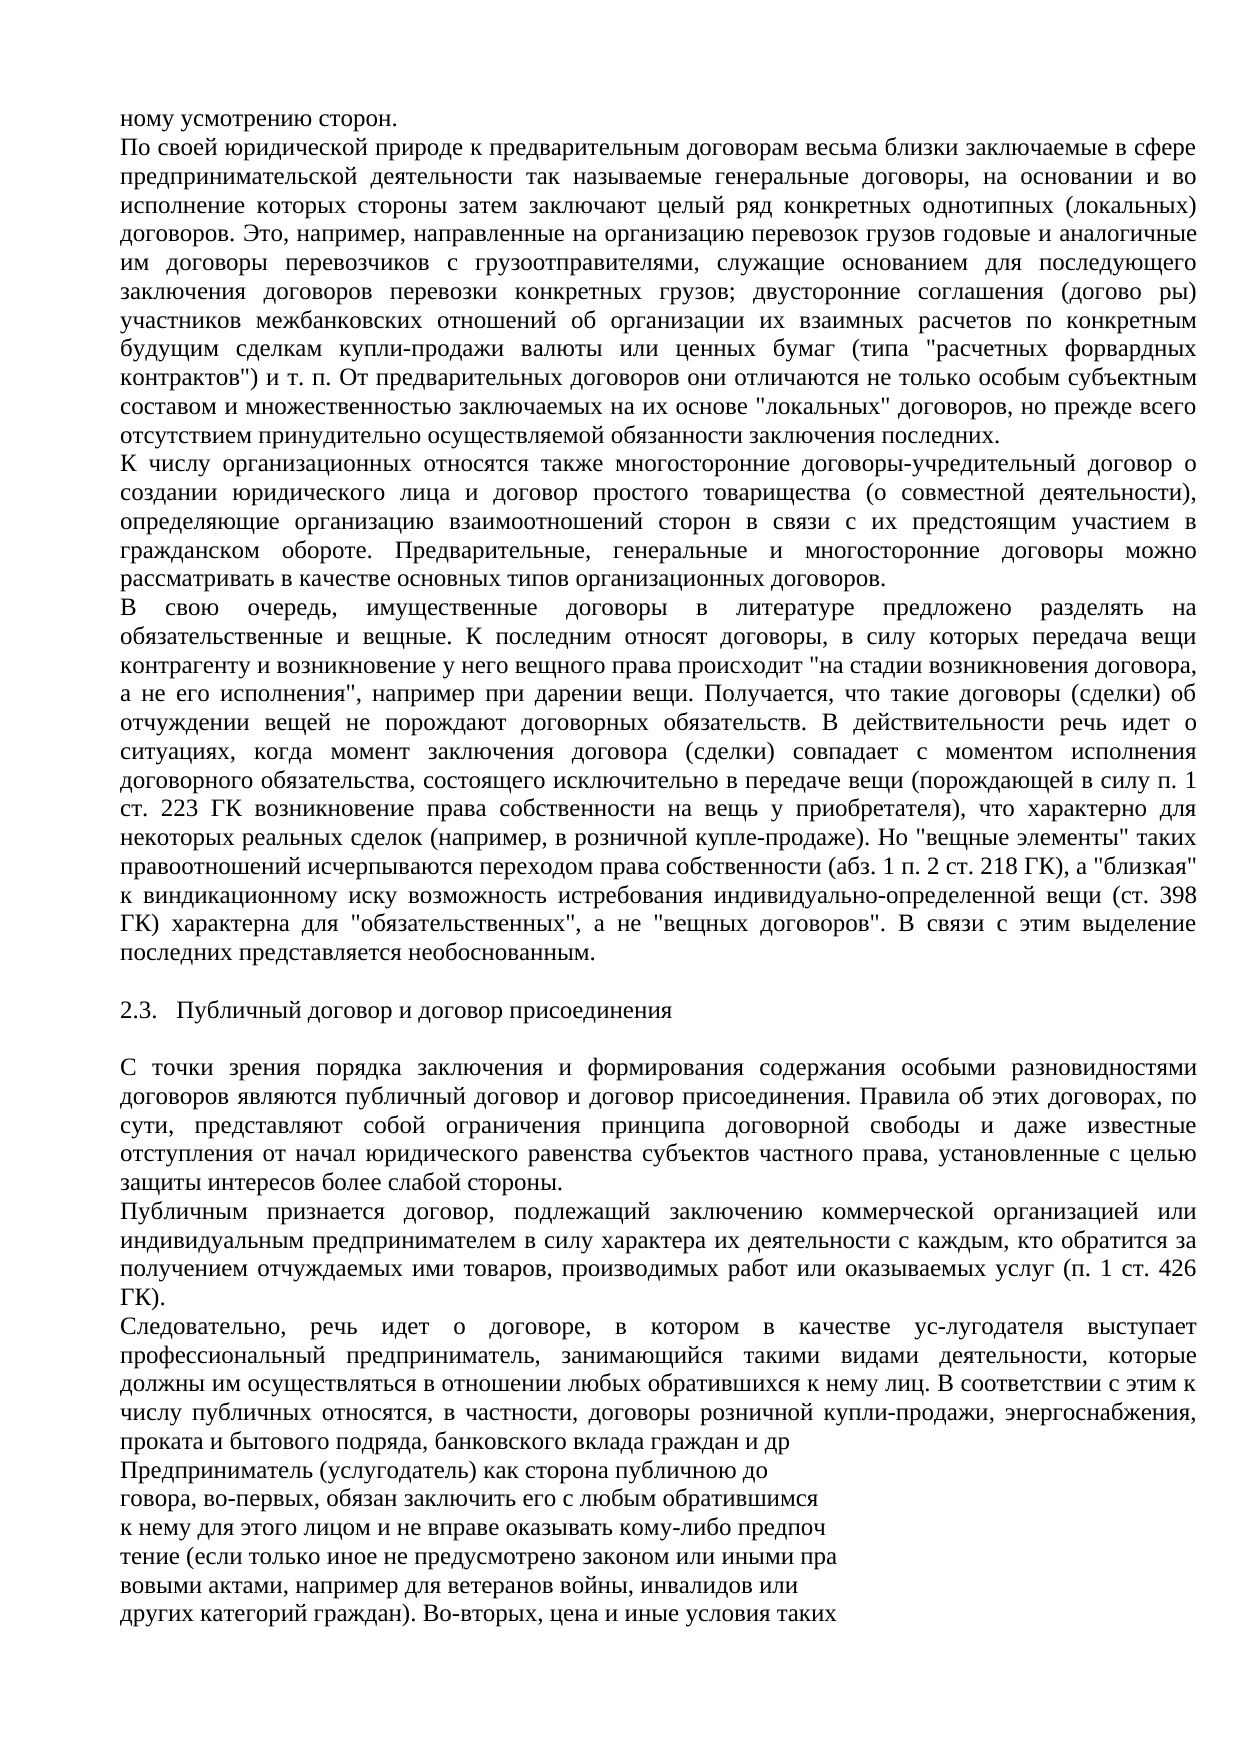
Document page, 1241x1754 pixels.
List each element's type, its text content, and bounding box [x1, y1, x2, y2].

text тение (если только иное не предусмотрено законом или иными пра [120, 1541, 1198, 1570]
text Следовательно, речь идет о договоре, в котором в качестве ус-лугодателя выступает профессиональный предприниматель, занимающийся такими видами деятельности, которые должны им осуществляться в отношении любых обратившихся к нему лиц. В соответствии с этим к числу публичных относятся, в частности, договоры розничной купли-продажи, энергоснабжения, проката и бытового подряда, банковского вклада граждан и др [120, 1311, 1198, 1455]
text говора, во-первых, обязан заключить его с любым обратившимся [120, 1483, 1198, 1512]
text других категорий граждан). Во-вторых, цена и иные условия таких [120, 1598, 1198, 1627]
text 2.3. Публичный договор и договор присоединения [120, 995, 1198, 1023]
text Предприниматель (услугодатель) как сторона публичною до [120, 1455, 1198, 1483]
text вовыми актами, например для ветеранов войны, инвалидов или [120, 1570, 1198, 1598]
text По своей юридической природе к предварительным договорам весьма близки заключаемые в сфере предпринимательской деятельности так называемые генеральные договоры, на основании и во исполнение которых стороны затем заключают целый ряд конкретных однотипных (локальных) договоров. Это, например, направленные на организацию перевозок грузов годовые и аналогичные им договоры перевозчиков с грузоотправителями, служащие основанием для последующего заключения договоров перевозки конкретных грузов; двусторонние соглашения (догово ры) участников межбанковских отношений об организации их взаимных расчетов по конкретным будущим сделкам купли-продажи валюты или ценных бумаг (типа "расчетных форвардных контрактов") и т. п. От предварительных договоров они отличаются не только особым субъектным составом и множественностью заключаемых на их основе "локальных" договоров, но прежде всего отсутствием принудительно осуществляемой обязанности заключения последних. [120, 132, 1198, 448]
text ному усмотрению сторон. [120, 103, 1198, 132]
text Публичным признается договор, подлежащий заключению коммерческой организацией или индивидуальным предпринимателем в силу характера их деятельности с каждым, кто обратится за получением отчуждаемых ими товаров, производимых работ или оказываемых услуг (п. 1 ст. 426 ГК). [120, 1196, 1198, 1311]
text к нему для этого лицом и не вправе оказывать кому-либо предпоч [120, 1512, 1198, 1541]
text С точки зрения порядка заключения и формирования содержания особыми разновидностями договоров являются публичный договор и договор присоединения. Правила об этих договорах, по сути, представляют собой ограничения принципа договорной свободы и даже известные отступления от начал юридического равенства субъектов частного права, установленные с целью защиты интересов более слабой стороны. [120, 1052, 1198, 1196]
text В свою очередь, имущественные договоры в литературе предложено разделять на обязательственные и вещные. К последним относят договоры, в силу которых передача вещи контрагенту и возникновение у него вещного права происходит "на стадии возникновения договора, а не его исполнения", например при дарении вещи. Получается, что такие договоры (сделки) об отчуждении вещей не порождают договорных обязательств. В действительности речь идет о ситуациях, когда момент заключения договора (сделки) совпадает с моментом исполнения договорного обязательства, состоящего исключительно в передаче вещи (порождающей в силу п. 1 ст. 223 ГК возникновение права собственности на вещь у приобретателя), что характерно для некоторых реальных сделок (например, в розничной купле-продаже). Но "вещные элементы" таких правоотношений исчерпываются переходом права собственности (абз. 1 п. 2 ст. 218 ГК), а "близкая" к виндикационному иску возможность истребования индивидуально-определенной вещи (ст. 398 ГК) характерна для "обязательственных", а не "вещных договоров". В связи с этим выделение последних представляется необоснованным. [120, 592, 1198, 966]
text К числу организационных относятся также многосторонние договоры-учредительный договор о создании юридического лица и договор простого товарищества (о совместной деятельности), определяющие организацию взаимоотношений сторон в связи с их предстоящим участием в гражданском обороте. Предварительные, генеральные и многосторонние договоры можно рассматривать в качестве основных типов организационных договоров. [120, 448, 1198, 592]
